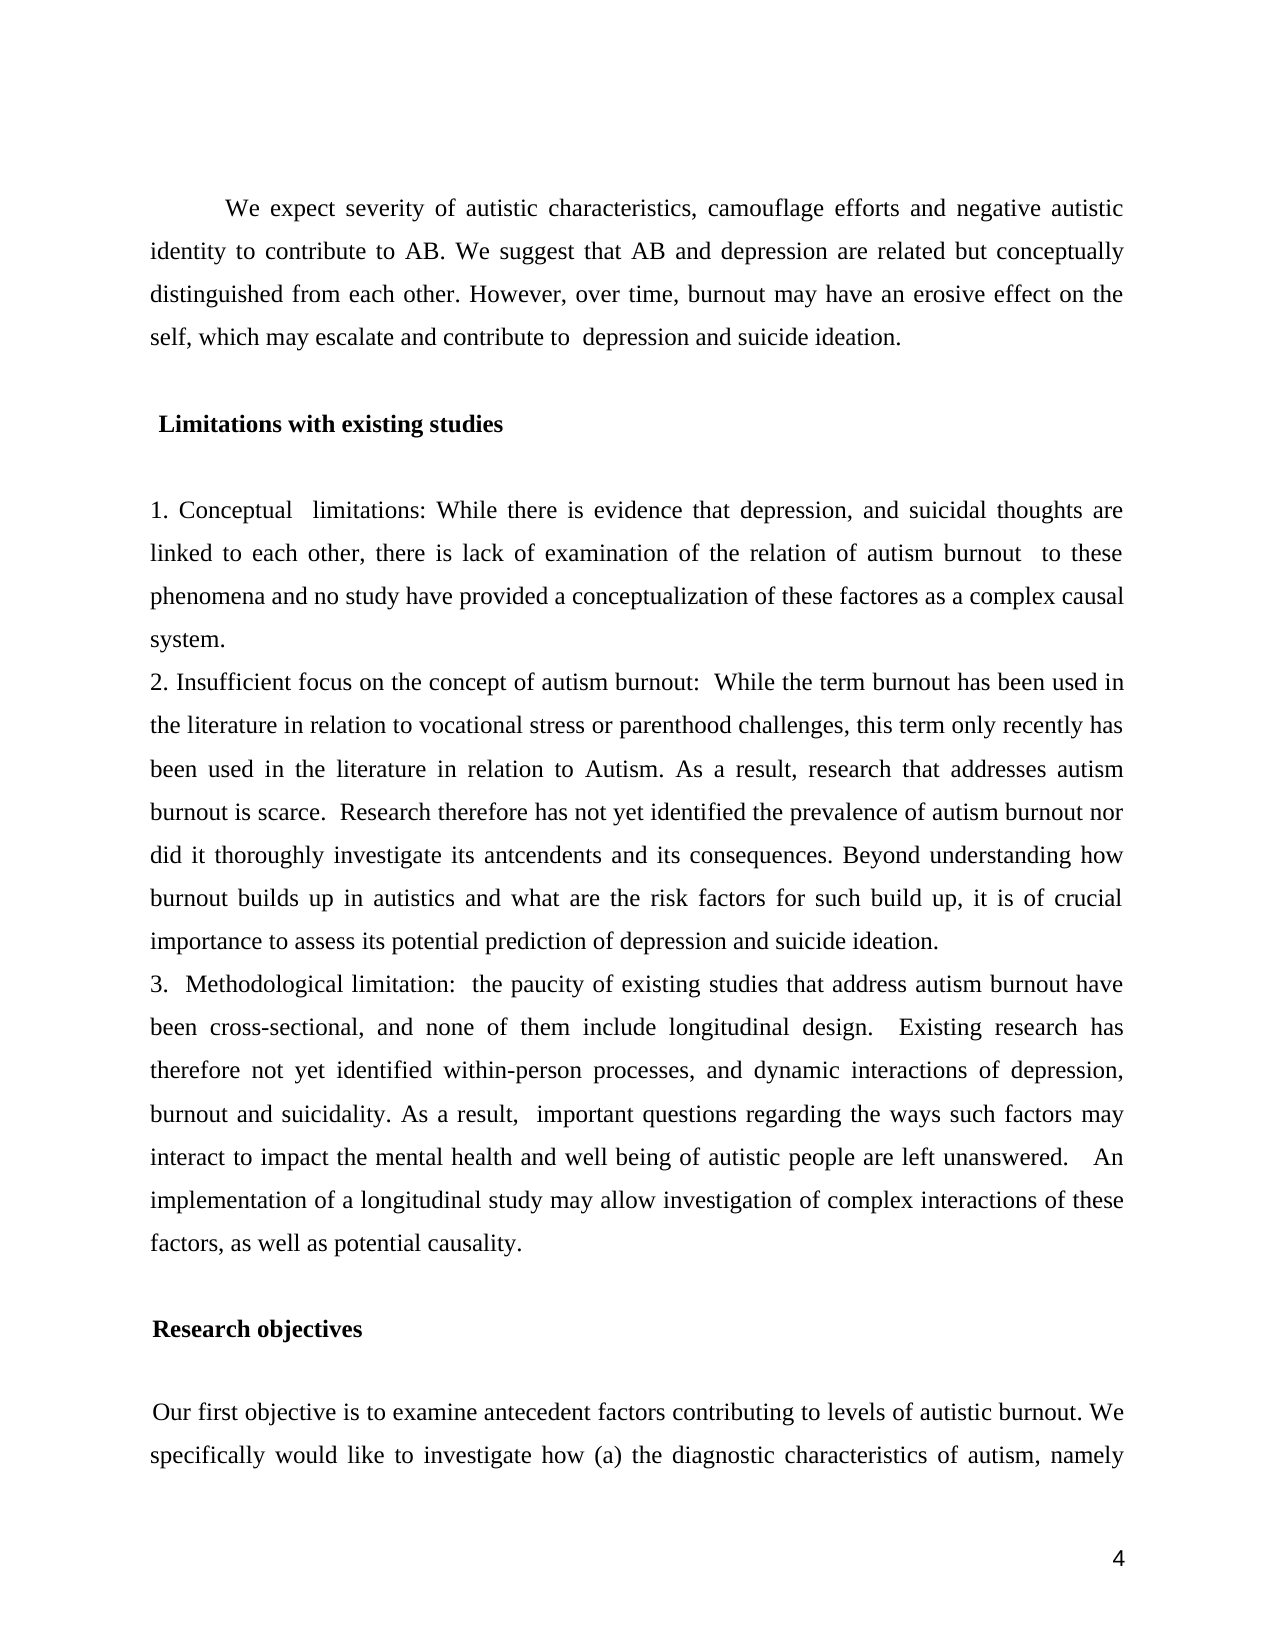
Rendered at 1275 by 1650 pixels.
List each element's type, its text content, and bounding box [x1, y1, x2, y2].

text 2. Insufficient focus on the concept of autism burnout: While the term burnout has been used in the literature in relation to vocational stress or parenthood challenges, this term only recently has been used in the literature in relation to Autism. As a result, research that addresses autism burnout is scarce. Research therefore has not yet identified the prevalence of autism burnout nor did it thoroughly investigate its antcendents and its consequences. Beyond understanding how burnout builds up in autistics and what are the risk factors for such build up, it is of crucial importance to assess its potential prediction of depression and suicide ideation. [150, 667, 1125, 955]
text 3. Methodological limitation: the paucity of existing studies that address autism burnout have been cross-sectional, and none of them include longitudinal design. Existing research has therefore not yet identified within-person processes, and dynamic interactions of depression, burnout and suicidality. As a result, important questions regarding the ways such factors may interact to impact the mental health and well being of autistic people are left unanswered. An implementation of a longitudinal study may allow investigation of complex interactions of these factors, as well as potential causality. [150, 969, 1125, 1257]
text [150, 1397, 1125, 1469]
text Research objectives [150, 1314, 1125, 1343]
text We expect severity of autistic characteristics, camouflage efforts and negative autistic identity to contribute to AB. We suggest that AB and depression are related but conceptually distinguished from each other. However, over time, burnout may have an erosive effect on the self, which may escalate and contribute to depression and suicide ideation. [150, 193, 1125, 351]
text Limitations with existing studies [150, 409, 1125, 437]
text 1. Conceptual limitations: While there is evidence that depression, and suicidal thoughts are linked to each other, there is lack of examination of the relation of autism burnout to these phenomena and no study have provided a conceptualization of these factores as a complex causal system. [150, 495, 1125, 653]
